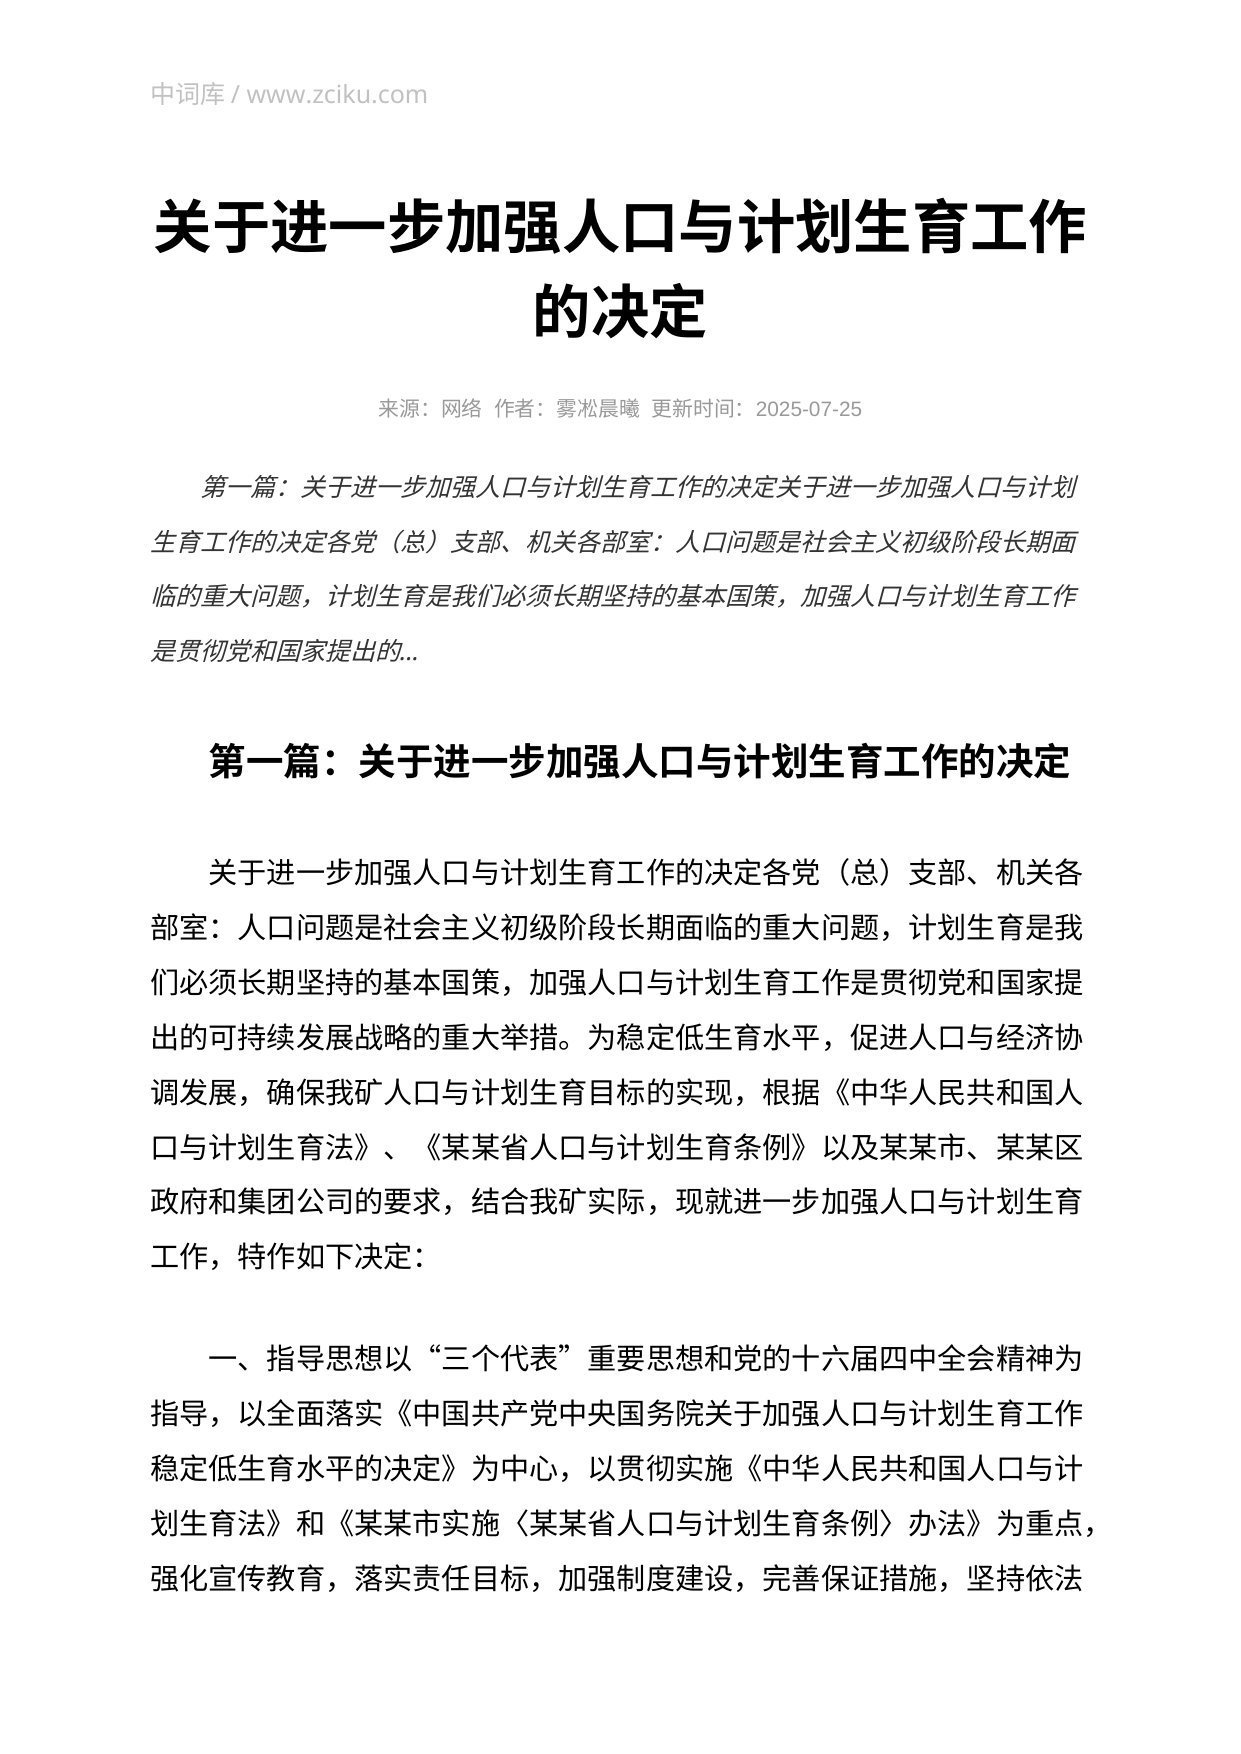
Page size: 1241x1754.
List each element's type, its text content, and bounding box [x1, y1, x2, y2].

text 第一篇：关于进一步加强人口与计划生育工作的决定 [150, 732, 1090, 787]
subtitle 关于进一步加强人口与计划生育工作的决定 [150, 181, 1090, 350]
text 关于进一步加强人口与计划生育工作的决定各党（总）支部、机关各部室：人口问题是社会主义初级阶段长期面临的重大问题，计划生育是我们必须长期坚持的基本国策，加强人口与计划生育工作是贯彻党和国家提出的可持续发展战略的重大举措。为稳定低生育水平，促进人口与经济协调发展，确保我矿人口与计划生育目标的实现，根据《中华人民共和国人口与计划生育法》、《某某省人口与计划生育条例》以及某某市、某某区政府和集团公司的要求，结合我矿实际，现就进一步加强人口与计划生育工作，特作如下决定： [150, 850, 1090, 1276]
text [150, 1336, 1090, 1598]
text 第一篇：关于进一步加强人口与计划生育工作的决定关于进一步加强人口与计划生育工作的决定各党（总）支部、机关各部室：人口问题是社会主义初级阶段长期面临的重大问题，计划生育是我们必须长期坚持的基本国策，加强人口与计划生育工作是贯彻党和国家提出的... [150, 468, 1090, 667]
text 来源：网络 作者：雾凇晨曦 更新时间：2025-07-25 [150, 397, 1090, 421]
